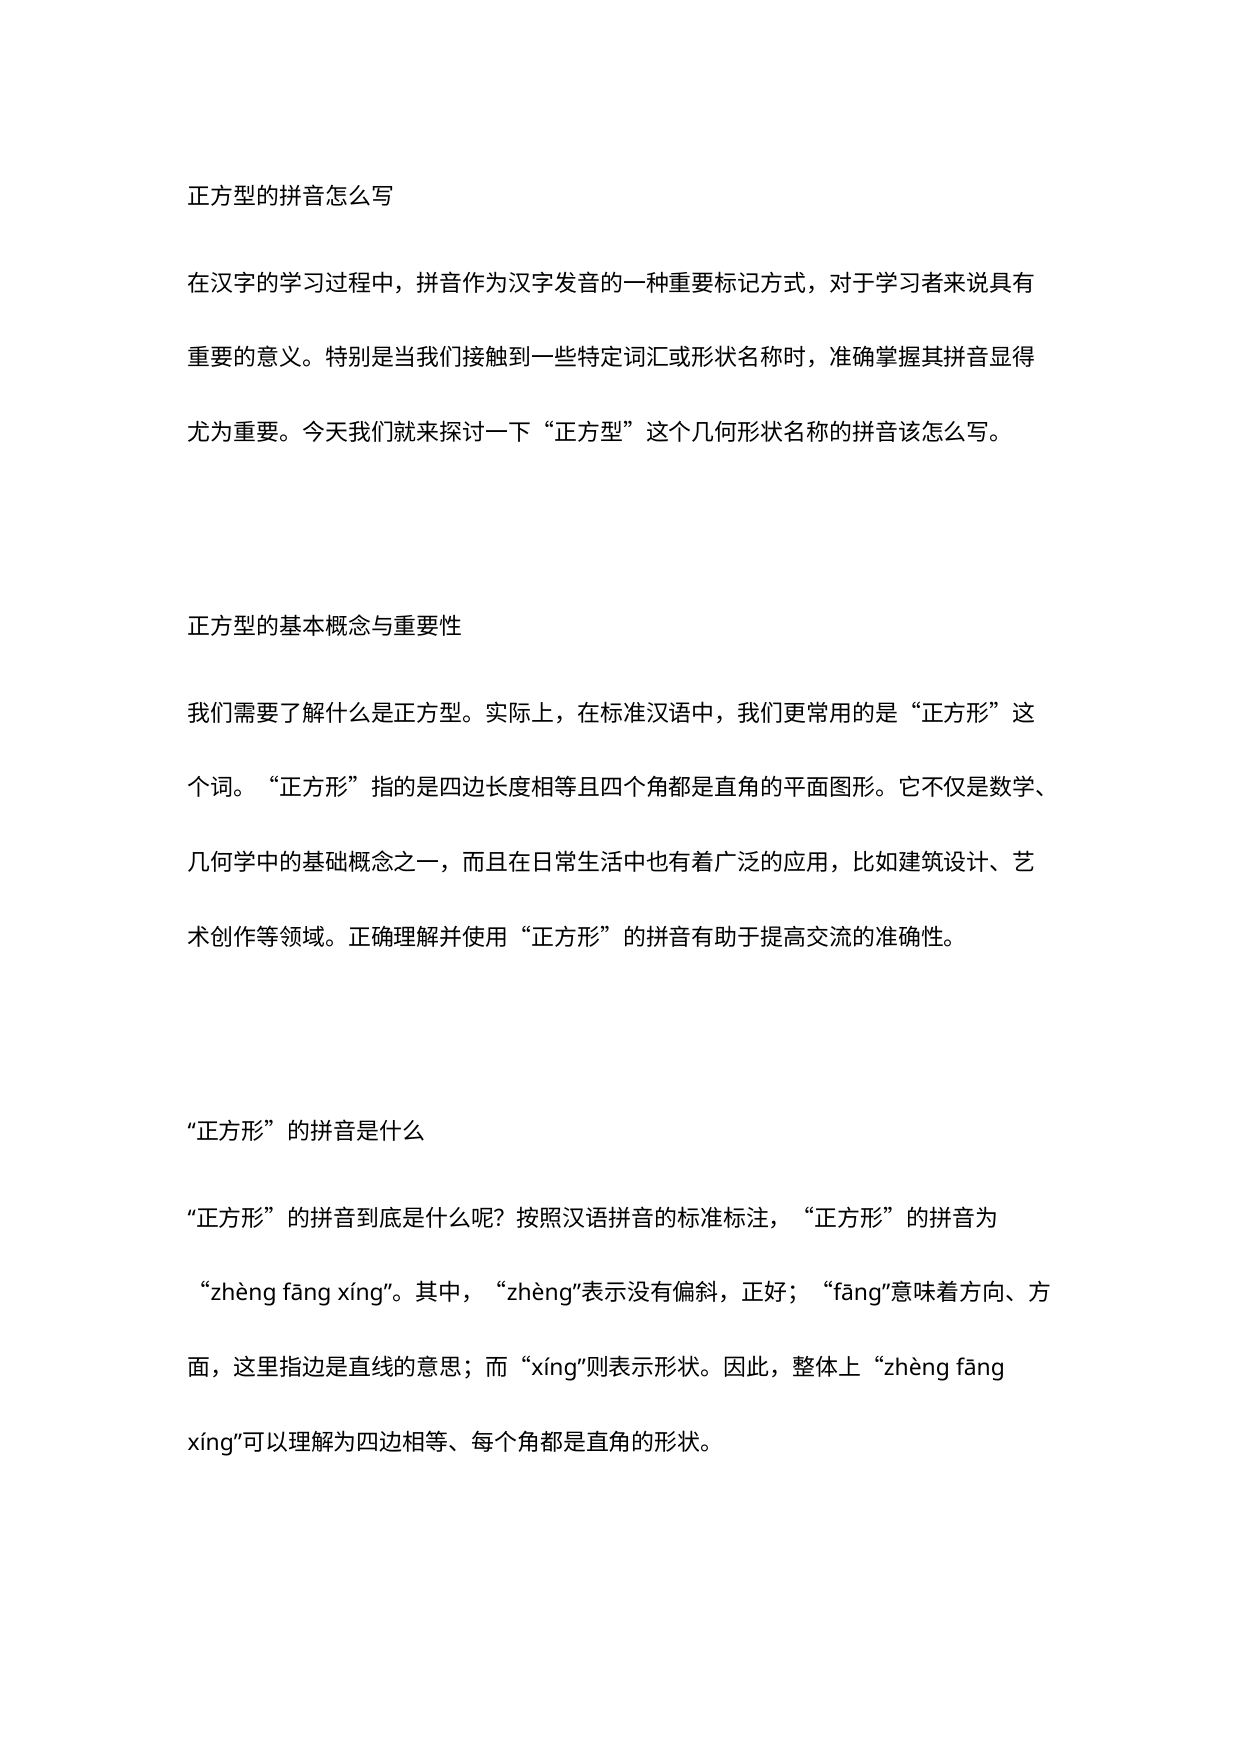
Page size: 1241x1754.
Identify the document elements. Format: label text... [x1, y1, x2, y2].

text “正方形”的拼音到底是什么呢？按照汉语拼音的标准标注，“正方形”的拼音为“zhèng fāng xíng”。其中，“zhèng”表示没有偏斜，正好；“fāng”意味着方向、方面，这里指边是直线的意思；而“xíng”则表示形状。因此，整体上“zhèng fāng xíng”可以理解为四边相等、每个角都是直角的形状。 [187, 1184, 1053, 1473]
text 正方型的基本概念与重要性 [187, 592, 1053, 657]
text “正方形”的拼音是什么 [187, 1097, 1053, 1162]
text 我们需要了解什么是正方型。实际上，在标准汉语中，我们更常用的是“正方形”这个词。“正方形”指的是四边长度相等且四个角都是直角的平面图形。它不仅是数学、几何学中的基础概念之一，而且在日常生活中也有着广泛的应用，比如建筑设计、艺术创作等领域。正确理解并使用“正方形”的拼音有助于提高交流的准确性。 [187, 679, 1053, 968]
text 正方型的拼音怎么写 [187, 162, 1053, 227]
text 在汉字的学习过程中，拼音作为汉字发音的一种重要标记方式，对于学习者来说具有重要的意义。特别是当我们接触到一些特定词汇或形状名称时，准确掌握其拼音显得尤为重要。今天我们就来探讨一下“正方型”这个几何形状名称的拼音该怎么写。 [187, 248, 1053, 463]
